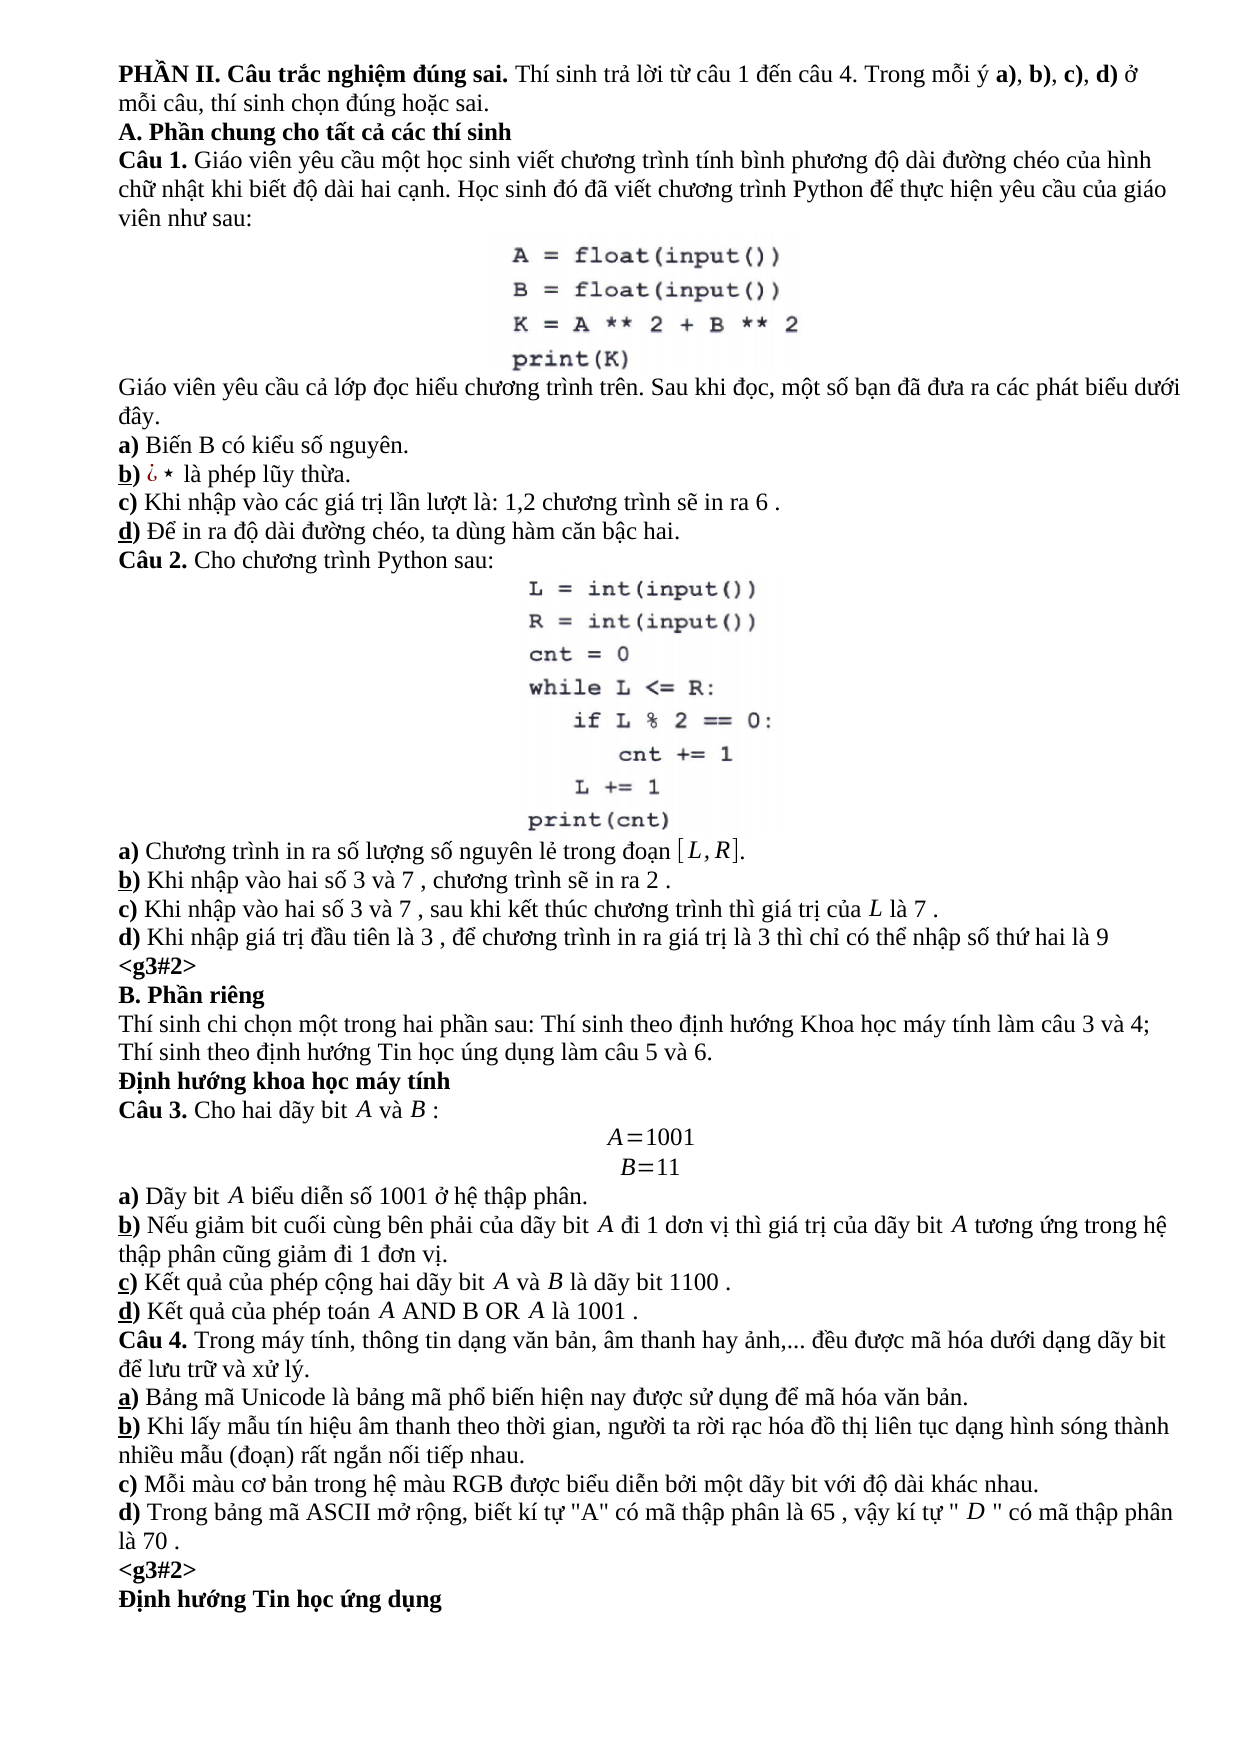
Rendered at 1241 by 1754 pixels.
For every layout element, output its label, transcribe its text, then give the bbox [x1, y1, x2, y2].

text c) Khi nhập vào các giá trị lần lượt là: 1,2 chương trình sẽ in ra 6 . [118, 487, 1181, 516]
text <g3#2> [118, 1555, 1181, 1584]
text Giáo viên yêu cầu cả lớp đọc hiểu chương trình trên. Sau khi đọc, một số bạn đã đưa ra các phát biểu dưới đây. [118, 372, 1181, 430]
text Định hướng khoa học máy tính [118, 1066, 1181, 1095]
text b) là phép lũy thừa. [118, 459, 1181, 487]
picture [514, 573, 786, 837]
text Định hướng Tin học ứng dụng [118, 1584, 1181, 1612]
text Thí sinh chi chọn một trong hai phần sau: Thí sinh theo định hướng Khoa học máy tính làm câu 3 và 4; Thí sinh theo định hướng Tin học úng dụng làm câu 5 và 6. [118, 1009, 1181, 1066]
text Câu 3. Cho hai dãy bit và : [118, 1095, 1181, 1124]
text d) Kết quả của phép toán AND B OR là 1001 . [118, 1296, 1181, 1325]
text Câu 4. Trong máy tính, thông tin dạng văn bản, âm thanh hay ảnh,... đều được mã hóa dưới dạng dãy bit để lưu trữ và xử lý. [118, 1325, 1181, 1382]
text a) Biến B có kiểu số nguyên. [118, 430, 1181, 459]
text c) Kết quả của phép cộng hai dãy bit và là dãy bit 1100 . [118, 1267, 1181, 1296]
text b) Nếu giảm bit cuối cùng bên phải của dãy bit đi 1 dơn vị thì giá trị của dãy bit tương ứng trong hệ thập phân cũng giảm đi 1 đơn vị. [118, 1210, 1181, 1267]
picture [493, 231, 806, 373]
text a) Dãy bit biểu diễn số 1001 ở hệ thập phân. [118, 1181, 1181, 1210]
text c) Mỗi màu cơ bản trong hệ màu RGB được biểu diễn bởi một dãy bit với độ dài khác nhau. [118, 1469, 1181, 1497]
text B. Phần riêng [118, 980, 1181, 1009]
text b) Khi lấy mẫu tín hiệu âm thanh theo thời gian, người ta rời rạc hóa đồ thị liên tục dạng hình sóng thành nhiều mẫu (đoạn) rất ngắn nối tiếp nhau. [118, 1411, 1181, 1469]
text Câu 1. Giáo viên yêu cầu một học sinh viết chương trình tính bình phương độ dài đường chéo của hình chữ nhật khi biết độ dài hai cạnh. Học sinh đó đã viết chương trình Python để thực hiện yêu cầu của giáo viên như sau: [118, 145, 1181, 232]
text A. Phần chung cho tất cả các thí sinh [118, 117, 1181, 145]
text d) Trong bảng mã ASCII mở rộng, biết kí tự "A" có mã thập phân là 65 , vậy kí tự " " có mã thập phân là 70 . [118, 1497, 1181, 1555]
text Câu 2. Cho chương trình Python sau: [118, 545, 1181, 574]
text a) Bảng mã Unicode là bảng mã phổ biến hiện nay được sử dụng để mã hóa văn bản. [118, 1382, 1181, 1411]
text d) Để in ra độ dài đường chéo, ta dùng hàm căn bậc hai. [118, 516, 1181, 545]
text PHẦN II. Câu trắc nghiệm đúng sai. Thí sinh trả lời từ câu 1 đến câu 4. Trong mỗi ý a), b), c), d) ở mỗi câu, thí sinh chọn đúng hoặc sai. [118, 59, 1181, 117]
text d) Khi nhập giá trị đầu tiên là 3 , để chương trình in ra giá trị là 3 thì chỉ có thể nhập số thứ hai là 9 [118, 922, 1181, 951]
text c) Khi nhập vào hai số 3 và 7 , sau khi kết thúc chương trình thì giá trị của là 7 . [118, 894, 1181, 922]
text a) Chương trình in ra số lượng số nguyên lẻ trong đoạn . [118, 836, 1181, 865]
text b) Khi nhập vào hai số 3 và 7 , chương trình sẽ in ra 2 . [118, 865, 1181, 894]
text <g3#2> [118, 951, 1181, 980]
